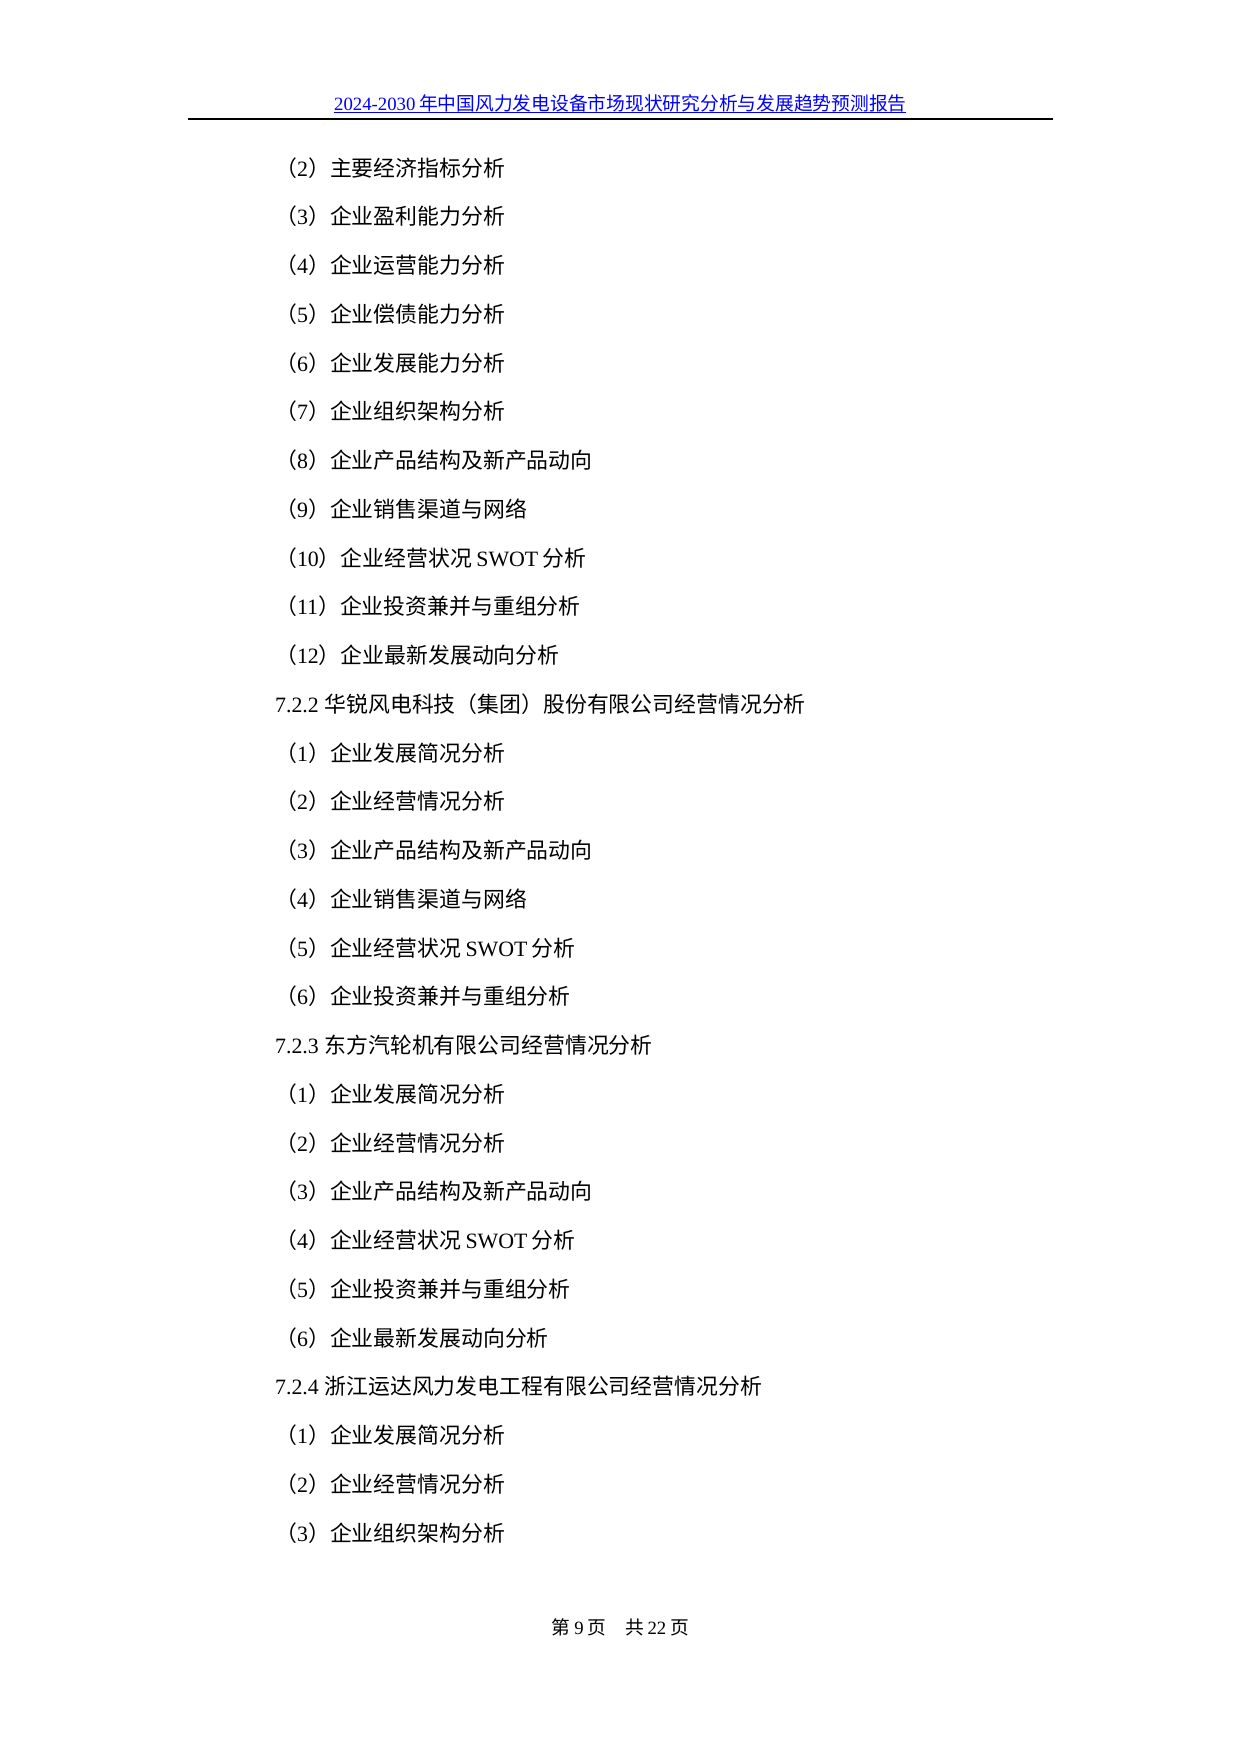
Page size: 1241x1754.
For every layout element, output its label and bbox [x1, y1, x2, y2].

text [187, 150, 1053, 1548]
